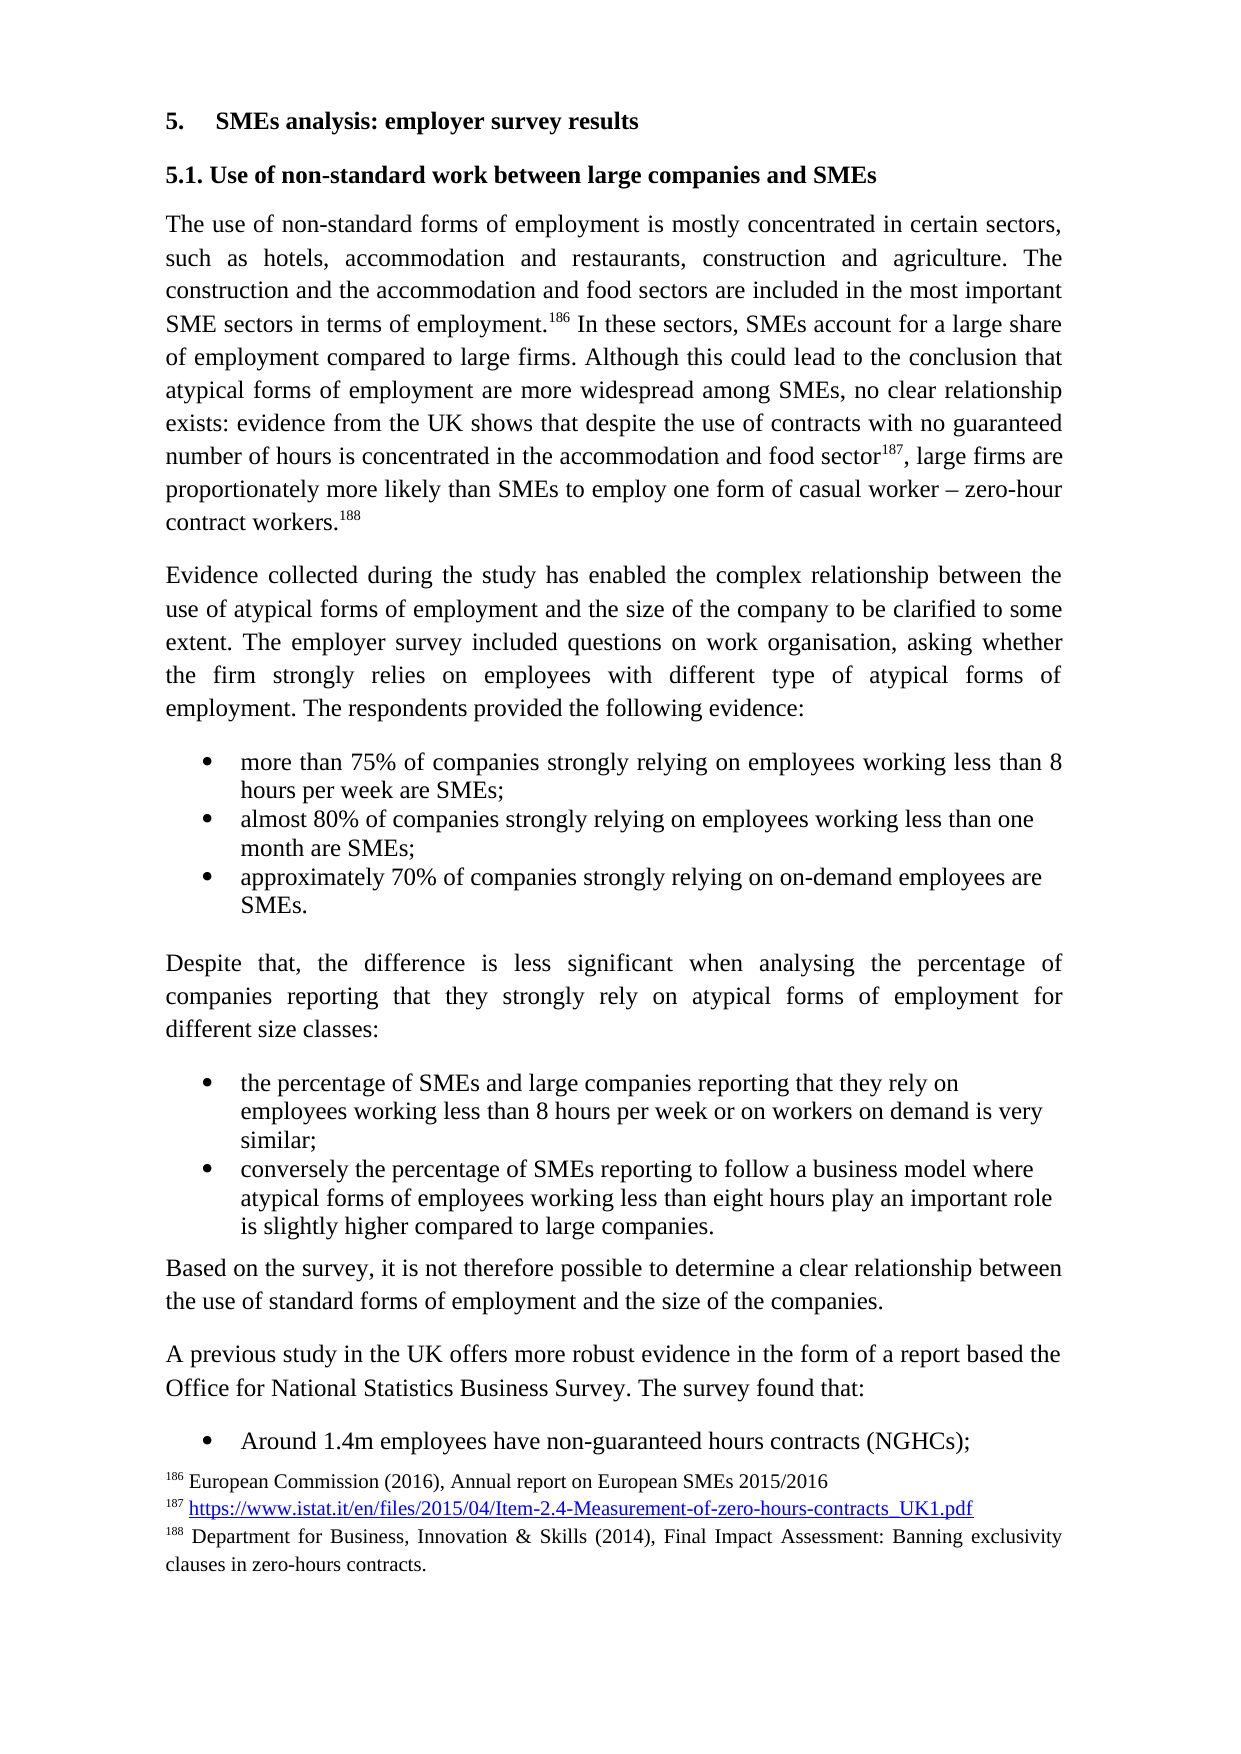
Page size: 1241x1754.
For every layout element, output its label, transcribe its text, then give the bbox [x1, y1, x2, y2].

text 5.1. Use of non-standard work between large companies and SMEs [165, 160, 1063, 189]
list conversely the percentage of SMEs reporting to follow a business model where atypical forms of employees working less than eight hours play an important role is slightly higher compared to large companies. [203, 1154, 1063, 1240]
list more than 75% of companies strongly relying on employees working less than 8 hours per week are SMEs; [203, 747, 1063, 804]
text Based on the survey, it is not therefore possible to determine a clear relationship between the use of standard forms of employment and the size of the companies. [165, 1253, 1063, 1314]
text Despite that, the difference is less significant when analysing the percentage of companies reporting that they strongly rely on atypical forms of employment for different size classes: [165, 948, 1063, 1043]
list Around 1.4m employees have non-guaranteed hours contracts (NGHCs); [203, 1426, 1063, 1455]
list almost 80% of companies strongly relying on employees working less than one month are SMEs; [203, 804, 1063, 862]
subtitle SMEs analysis: employer survey results [165, 106, 1063, 135]
text The use of non-standard forms of employment is mostly concentrated in certain sectors, such as hotels, accommodation and restaurants, construction and agriculture. The construction and the accommodation and food sectors are included in the most important SME sectors in terms of employment. In these sectors, SMEs account for a large share of employment compared to large firms. Although this could lead to the conclusion that atypical forms of employment are more widespread among SMEs, no clear relationship exists: evidence from the UK shows that despite the use of contracts with no guaranteed number of hours is concentrated in the accommodation and food sector, large firms are proportionately more likely than SMEs to employ one form of casual worker – zero-hour contract workers. [165, 209, 1063, 536]
list approximately 70% of companies strongly relying on on-demand employees are SMEs. [203, 862, 1063, 919]
list the percentage of SMEs and large companies reporting that they rely on employees working less than 8 hours per week or on workers on demand is very similar; [203, 1068, 1063, 1154]
text A previous study in the UK offers more robust evidence in the form of a report based the Office for National Statistics Business Survey. The survey found that: [165, 1339, 1063, 1401]
text Evidence collected during the study has enabled the complex relationship between the use of atypical forms of employment and the size of the company to be clarified to some extent. The employer survey included questions on work organisation, asking whether the firm strongly relies on employees with different type of atypical forms of employment. The respondents provided the following evidence: [165, 561, 1063, 721]
